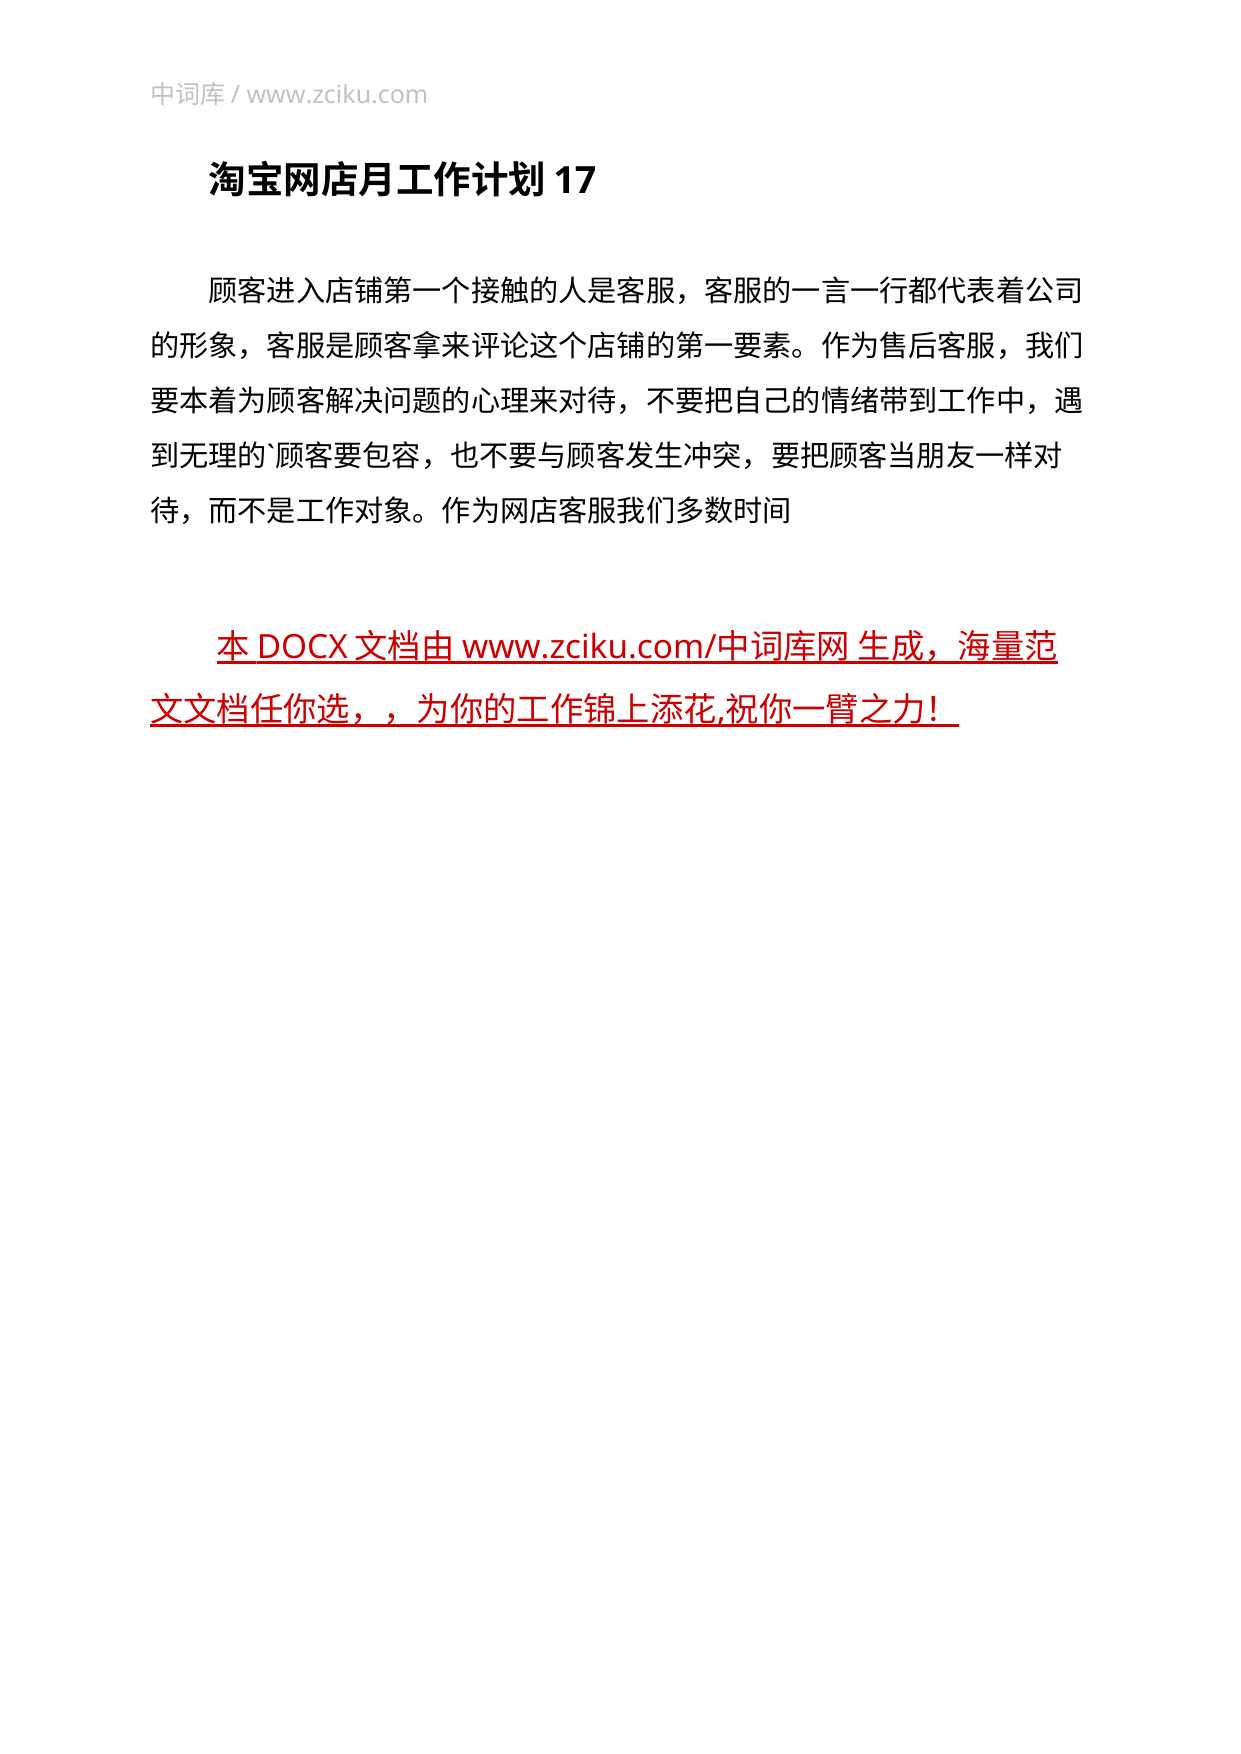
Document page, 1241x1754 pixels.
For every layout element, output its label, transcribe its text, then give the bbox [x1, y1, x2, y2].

text 淘宝网店月工作计划17 [150, 150, 1090, 204]
text 本DOCX文档由 www.zciku.com/中词库网 生成，海量范文文档任你选，，为你的工作锦上添花,祝你一臂之力！ [150, 620, 1090, 732]
text 顾客进入店铺第一个接触的人是客服，客服的一言一行都代表着公司的形象，客服是顾客拿来评论这个店铺的第一要素。作为售后客服，我们要本着为顾客解决问题的心理来对待，不要把自己的情绪带到工作中，遇到无理的`顾客要包容，也不要与顾客发生冲突，要把顾客当朋友一样对待，而不是工作对象。作为网店客服我们多数时间 [150, 268, 1090, 529]
